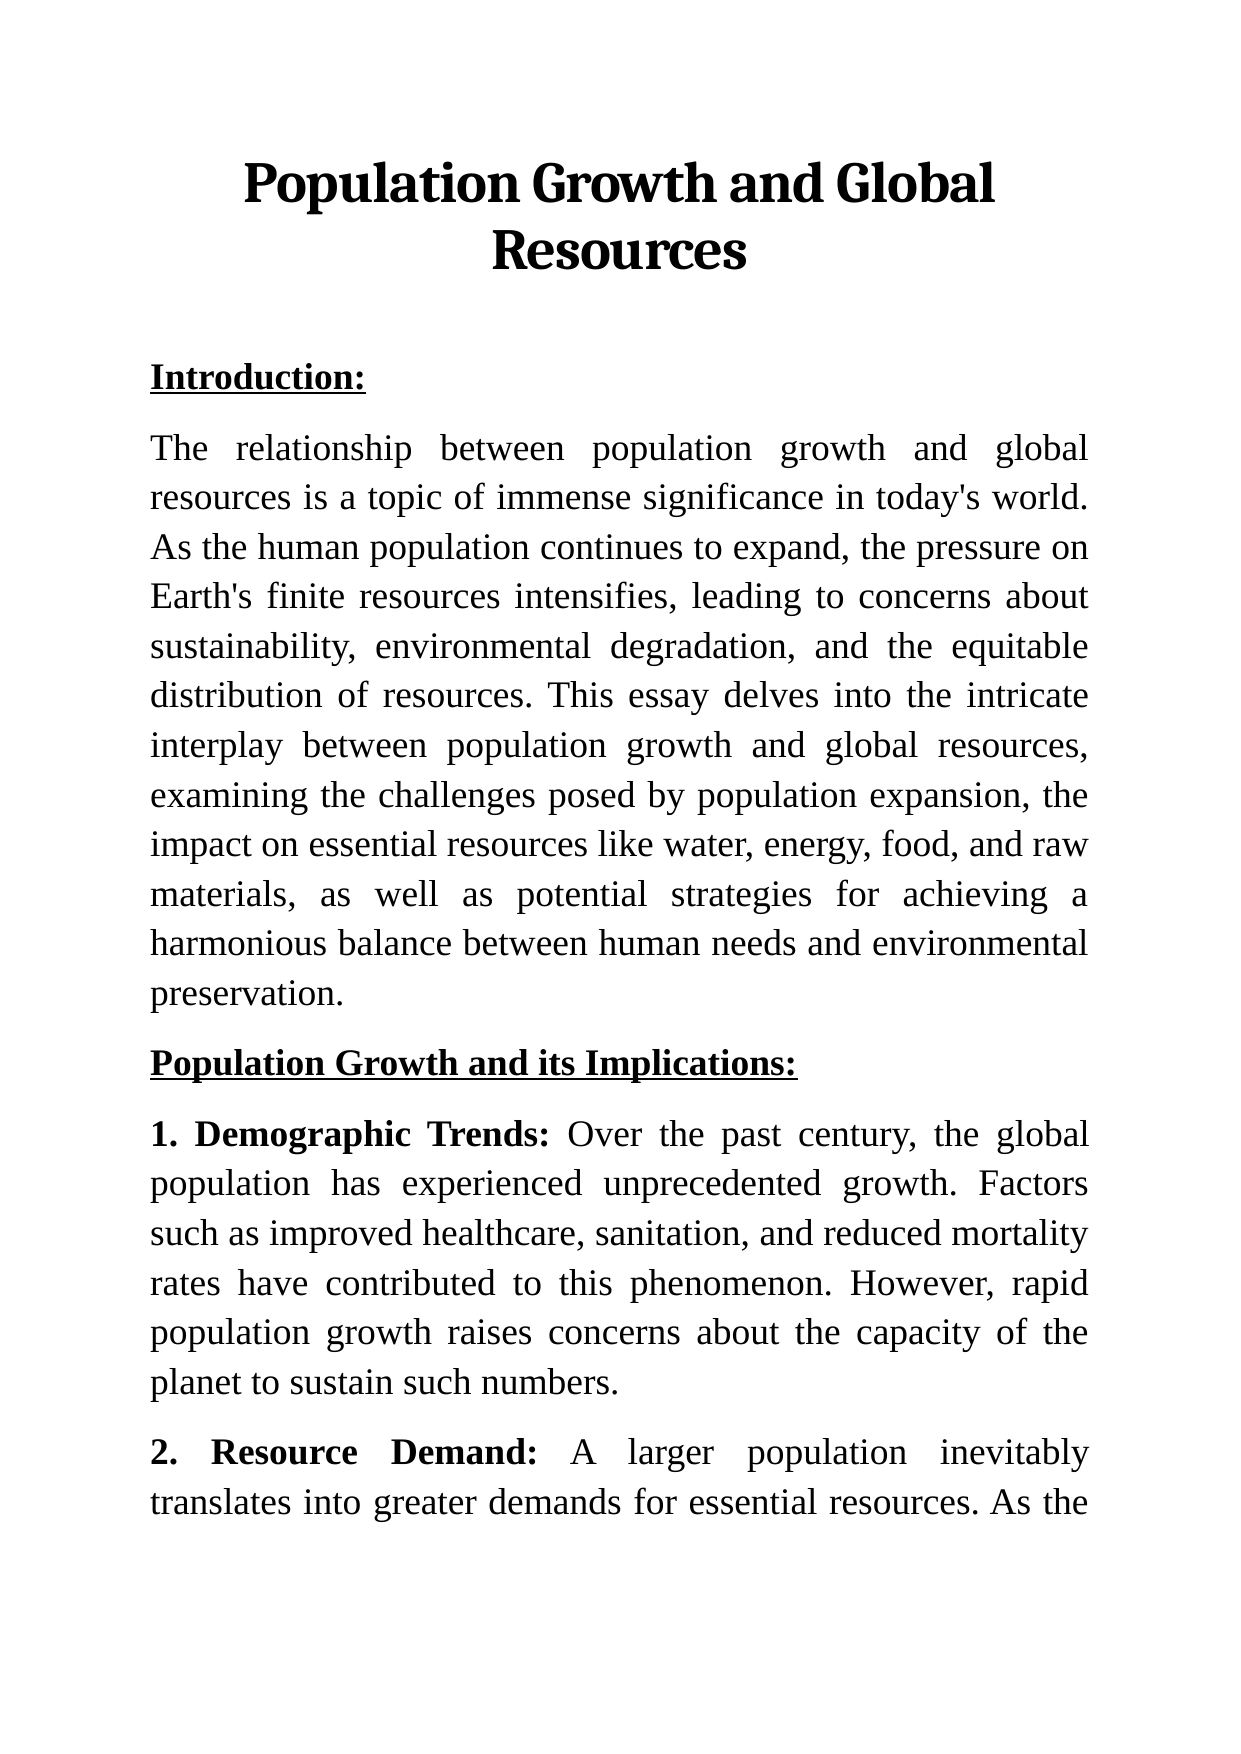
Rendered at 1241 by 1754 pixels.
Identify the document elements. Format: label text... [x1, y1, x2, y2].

text The relationship between population growth and global resources is a topic of immense significance in today's world. As the human population continues to expand, the pressure on Earth's finite resources intensifies, leading to concerns about sustainability, environmental degradation, and the equitable distribution of resources. This essay delves into the intricate interplay between population growth and global resources, examining the challenges posed by population expansion, the impact on essential resources like water, energy, food, and raw materials, as well as potential strategies for achieving a harmonious balance between human needs and environmental preservation. [150, 425, 1090, 1013]
text Population Growth and its Implications: [150, 1041, 1090, 1084]
text Introduction: [150, 354, 1090, 398]
title Population Growth and Global Resources [150, 150, 1090, 284]
text 1. Demographic Trends: Over the past century, the global population has experienced unprecedented growth. Factors such as improved healthcare, sanitation, and reduced mortality rates have contributed to this phenomenon. However, rapid population growth raises concerns about the capacity of the planet to sustain such numbers. [150, 1111, 1090, 1402]
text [150, 1429, 1090, 1522]
